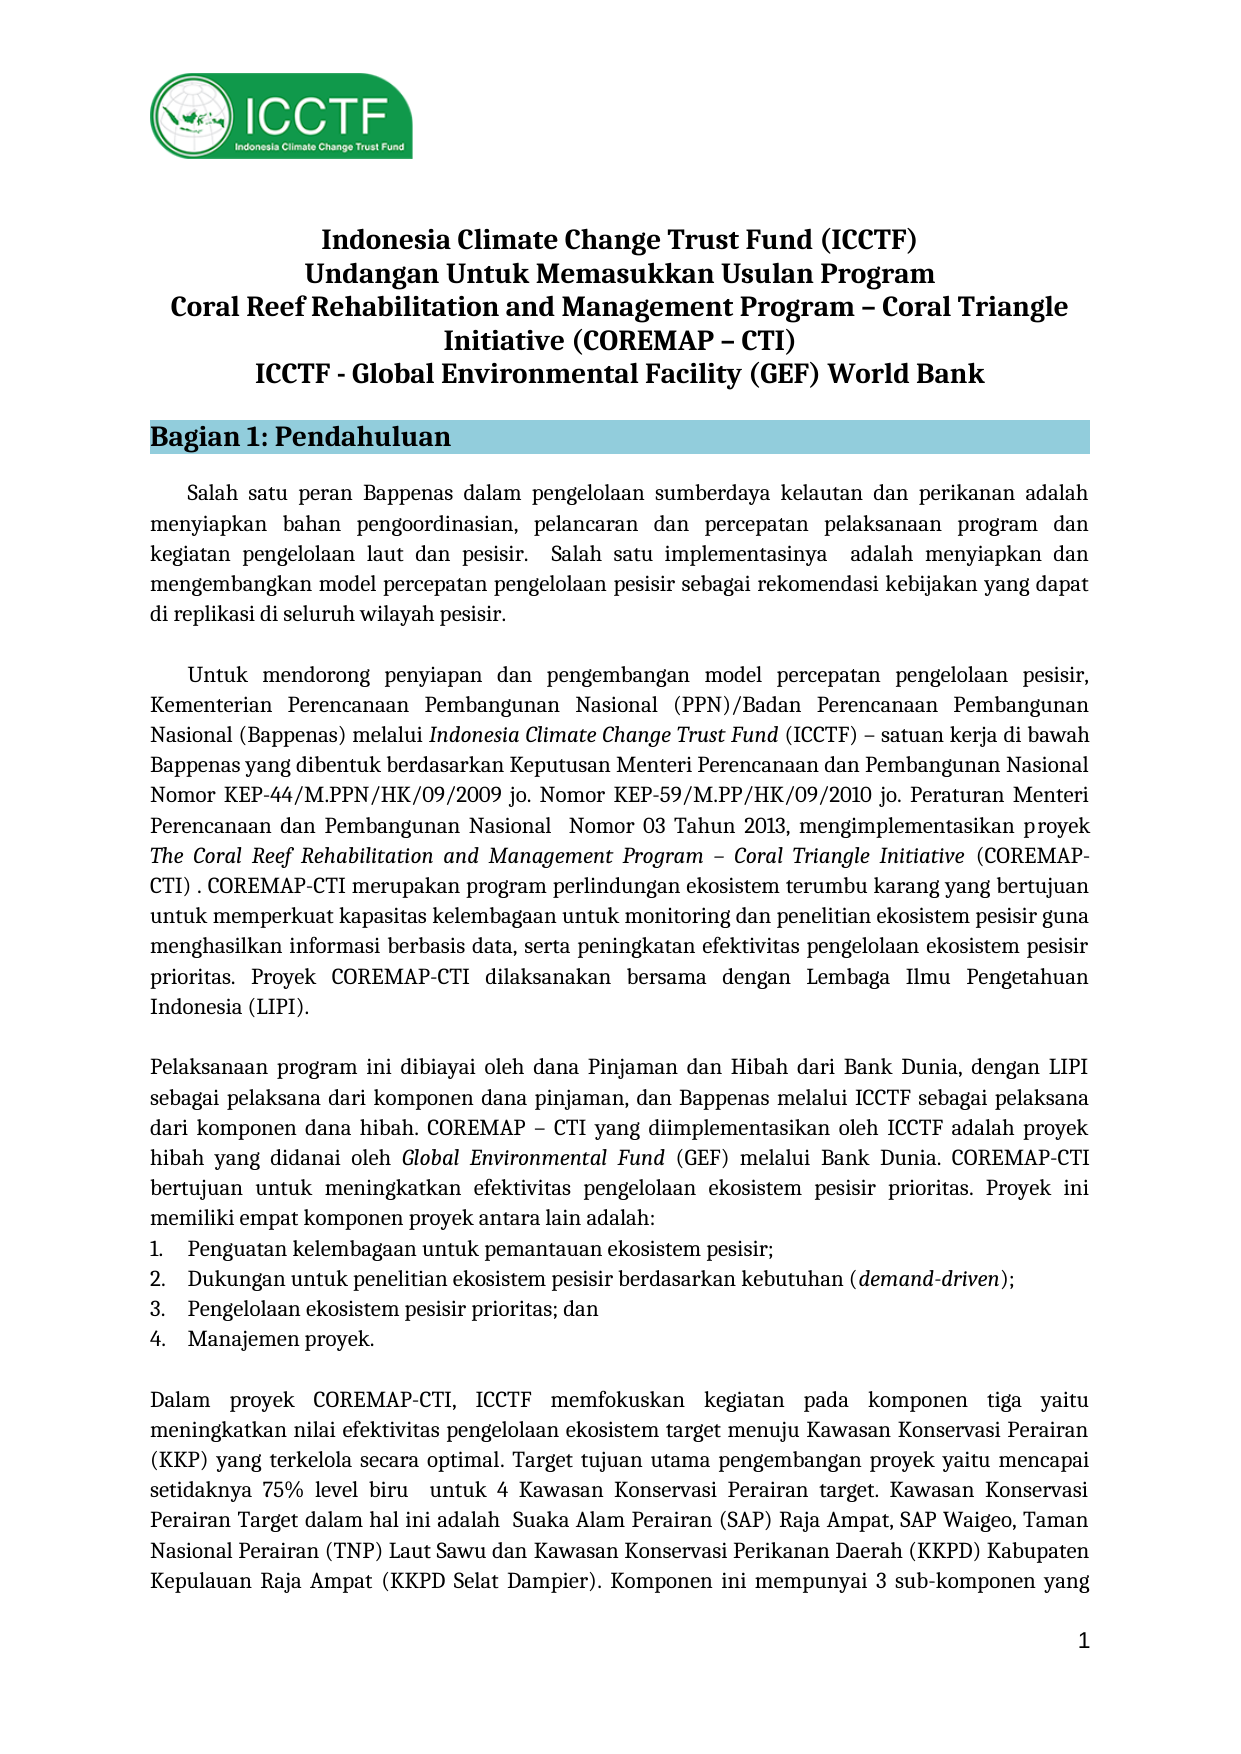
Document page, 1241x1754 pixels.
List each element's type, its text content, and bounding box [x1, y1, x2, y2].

list Manajemen proyek. [150, 1326, 1090, 1352]
picture [150, 73, 413, 159]
text Salah satu peran Bappenas dalam pengelolaan sumberdaya kelautan dan perikanan adalah menyiapkan bahan pengoordinasian, pelancaran dan percepatan pelaksanaan program dan kegiatan pengelolaan laut dan pesisir. Salah satu implementasinya adalah menyiapkan dan mengembangkan model percepatan pengelolaan pesisir sebagai rekomendasi kebijakan yang dapat di replikasi di seluruh wilayah pesisir. [150, 480, 1090, 627]
text ICCTF - Global Environmental Facility (GEF) World Bank [150, 358, 1090, 391]
text Coral Reef Rehabilitation and Management Program – Coral Triangle Initiative (COREMAP – CTI) [150, 291, 1090, 358]
text Bagian 1: Pendahuluan [150, 420, 1090, 454]
text Indonesia Climate Change Trust Fund (ICCTF) [150, 223, 1090, 257]
text Pelaksanaan program ini dibiayai oleh dana Pinjaman dan Hibah dari Bank Dunia, dengan LIPI sebagai pelaksana dari komponen dana pinjaman, dan Bappenas melalui ICCTF sebagai pelaksana dari komponen dana hibah. COREMAP – CTI yang diimplementasikan oleh ICCTF adalah proyek hibah yang didanai oleh Global Environmental Fund (GEF) melalui Bank Dunia. COREMAP-CTI bertujuan untuk meningkatkan efektivitas pengelolaan ekosistem pesisir prioritas. Proyek ini memiliki empat komponen proyek antara lain adalah: [150, 1054, 1090, 1232]
text Untuk mendorong penyiapan dan pengembangan model percepatan pengelolaan pesisir, Kementerian Perencanaan Pembangunan Nasional (PPN)/Badan Perencanaan Pembangunan Nasional (Bappenas) melalui Indonesia Climate Change Trust Fund (ICCTF) – satuan kerja di bawah Bappenas yang dibentuk berdasarkan Keputusan Menteri Perencanaan dan Pembangunan Nasional Nomor KEP-44/M.PPN/HK/09/2009 jo. Nomor KEP-59/M.PP/HK/09/2010 jo. Peraturan Menteri Perencanaan dan Pembangunan Nasional Nomor 03 Tahun 2013, mengimplementasikan proyek The Coral Reef Rehabilitation and Management Program – Coral Triangle Initiative (COREMAP-CTI) . COREMAP-CTI merupakan program perlindungan ekosistem terumbu karang yang bertujuan untuk memperkuat kapasitas kelembagaan untuk monitoring dan penelitian ekosistem pesisir guna menghasilkan informasi berbasis data, serta peningkatan efektivitas pengelolaan ekosistem pesisir prioritas. Proyek COREMAP-CTI dilaksanakan bersama dengan Lembaga Ilmu Pengetahuan Indonesia (LIPI). [150, 661, 1090, 1020]
list Penguatan kelembagaan untuk pemantauan ekosistem pesisir; [150, 1235, 1090, 1262]
text Undangan Untuk Memasukkan Usulan Program [150, 257, 1090, 291]
list Dukungan untuk penelitian ekosistem pesisir berdasarkan kebutuhan (demand-driven); [150, 1266, 1090, 1292]
list Pengelolaan ekosistem pesisir prioritas; dan [150, 1296, 1090, 1322]
